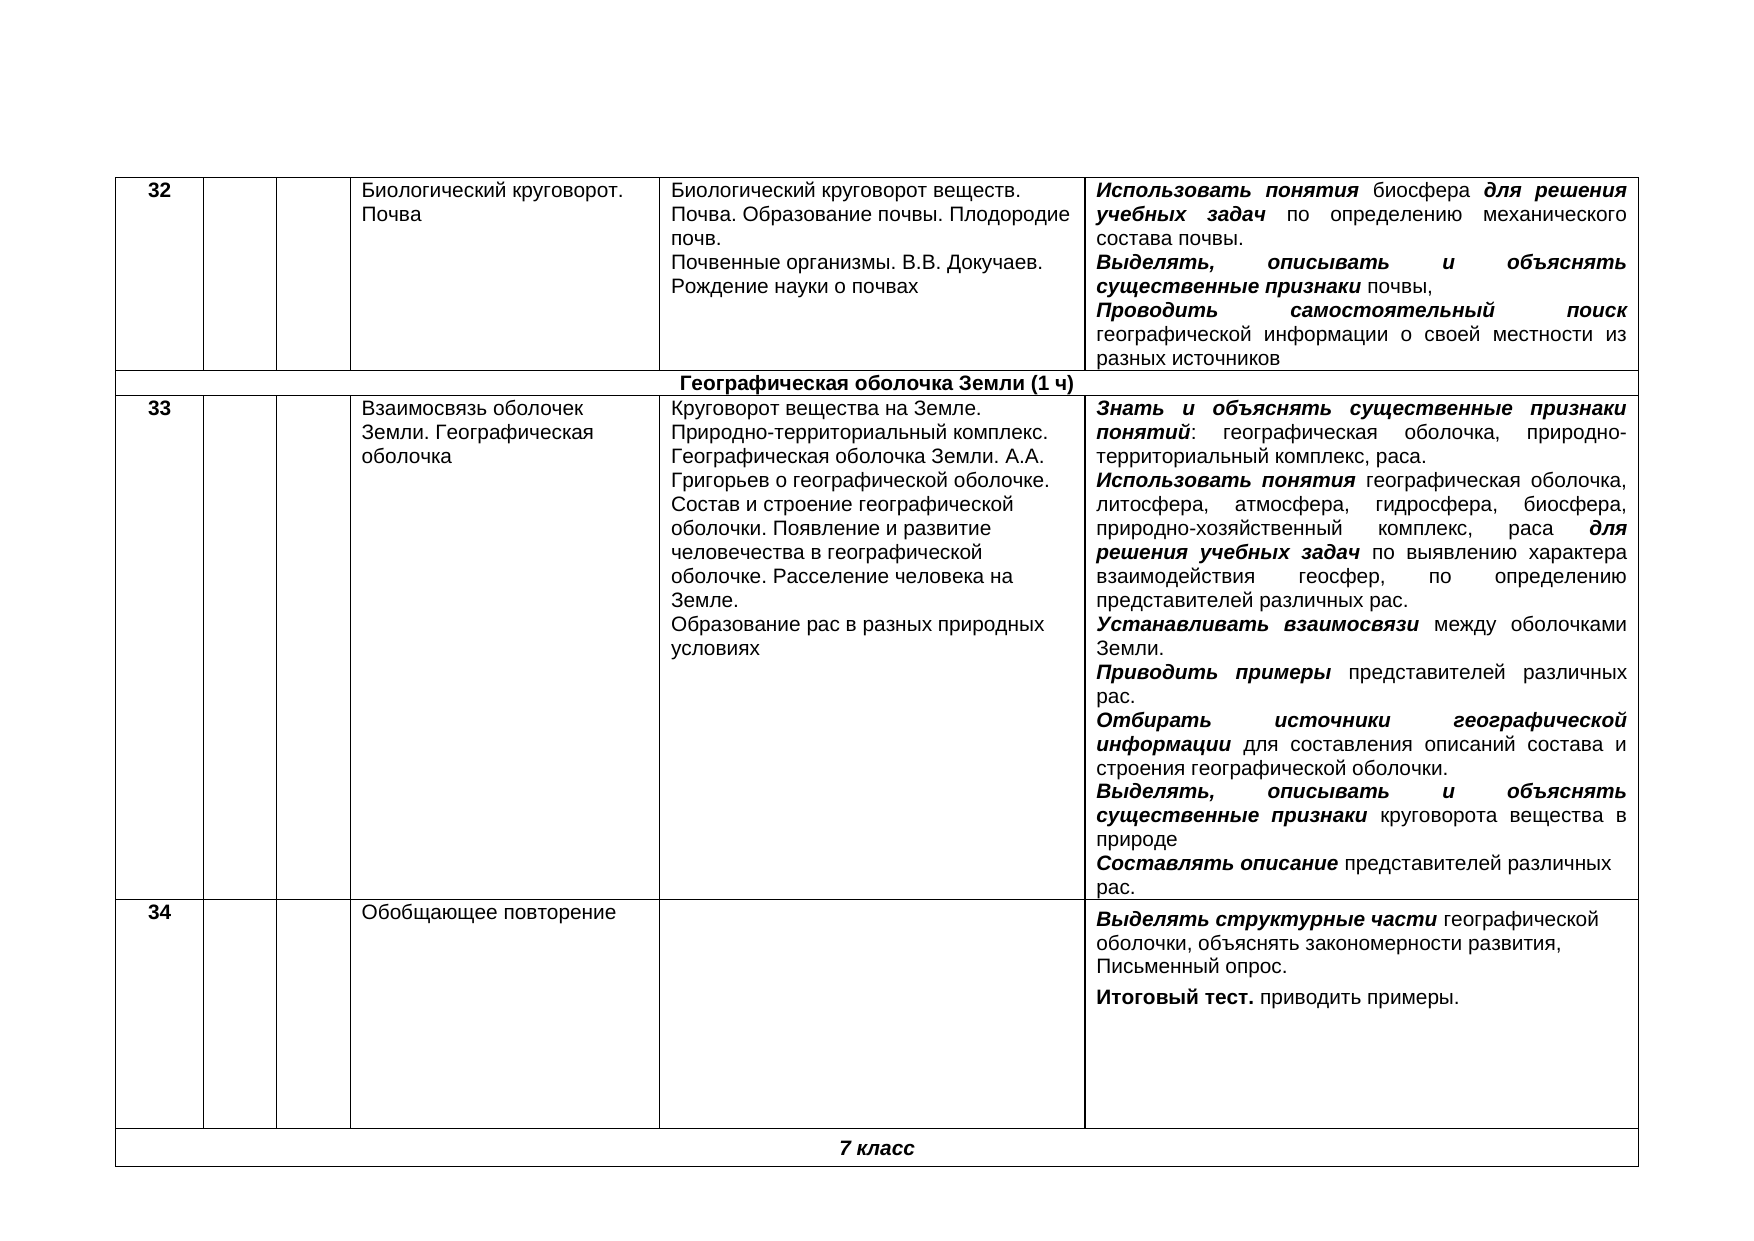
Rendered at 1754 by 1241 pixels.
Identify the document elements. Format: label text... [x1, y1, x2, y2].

table_cell [660, 900, 1084, 1128]
table_cell [204, 396, 276, 899]
table_cell Круговорот вещества на Земле. Природно-территориальный комплекс. Географическая оболочка Земли. А.А. Григорьев о географической оболочке. Состав и строение географической оболочки. Появление и развитие человечества в географической оболочке. Расселение человека на Земле. Образование рас в разных природных условиях [660, 396, 1084, 899]
table_cell 7 класс [116, 1129, 1638, 1166]
table_cell 33 [116, 396, 203, 899]
table_cell Знать и объяснять существенные признаки понятий: географическая оболочка, природно-территориальный комплекс, раса. Использовать понятия географическая оболочка, литосфера, атмосфера, гидросфера, биосфера, природно-хозяйственный комплекс, раса для решения учебных задач по выявлению характера взаимодействия геосфер, по определению представителей различных рас. Устанавливать взаимосвязи между оболочками Земли. Приводить примеры представителей различных рас. Отбирать источники географической информации для составления описаний состава и строения географической оболочки. Выделять, описывать и объяснять существенные признаки круговорота вещества в природе Составлять описание представителей различных рас. [1086, 396, 1638, 899]
table_cell Географическая оболочка Земли (1 ч) [116, 371, 1638, 395]
table_cell Взаимосвязь оболочек Земли. Географическая оболочка [351, 396, 659, 899]
table_cell [277, 396, 350, 899]
table_cell Биологический круговорот. Почва [351, 178, 659, 370]
table_cell [204, 178, 276, 370]
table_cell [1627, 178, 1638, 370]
table_cell Обобщающее повторение [351, 900, 659, 1128]
table_cell [204, 900, 276, 1128]
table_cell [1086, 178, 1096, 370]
table_cell Выделять структурные части географической оболочки, объяснять закономерности развития, Письменный опрос. Итоговый тест. приводить примеры. [1086, 900, 1638, 1128]
table_cell 32 [116, 178, 203, 370]
table_cell 34 [116, 900, 203, 1128]
table_cell Биологический круговорот веществ. Почва. Образование почвы. Плодородие почв. Почвенные организмы. В.В. Докучаев. Рождение науки о почвах [660, 178, 1084, 370]
table_cell [277, 900, 350, 1128]
table_cell [277, 178, 350, 370]
